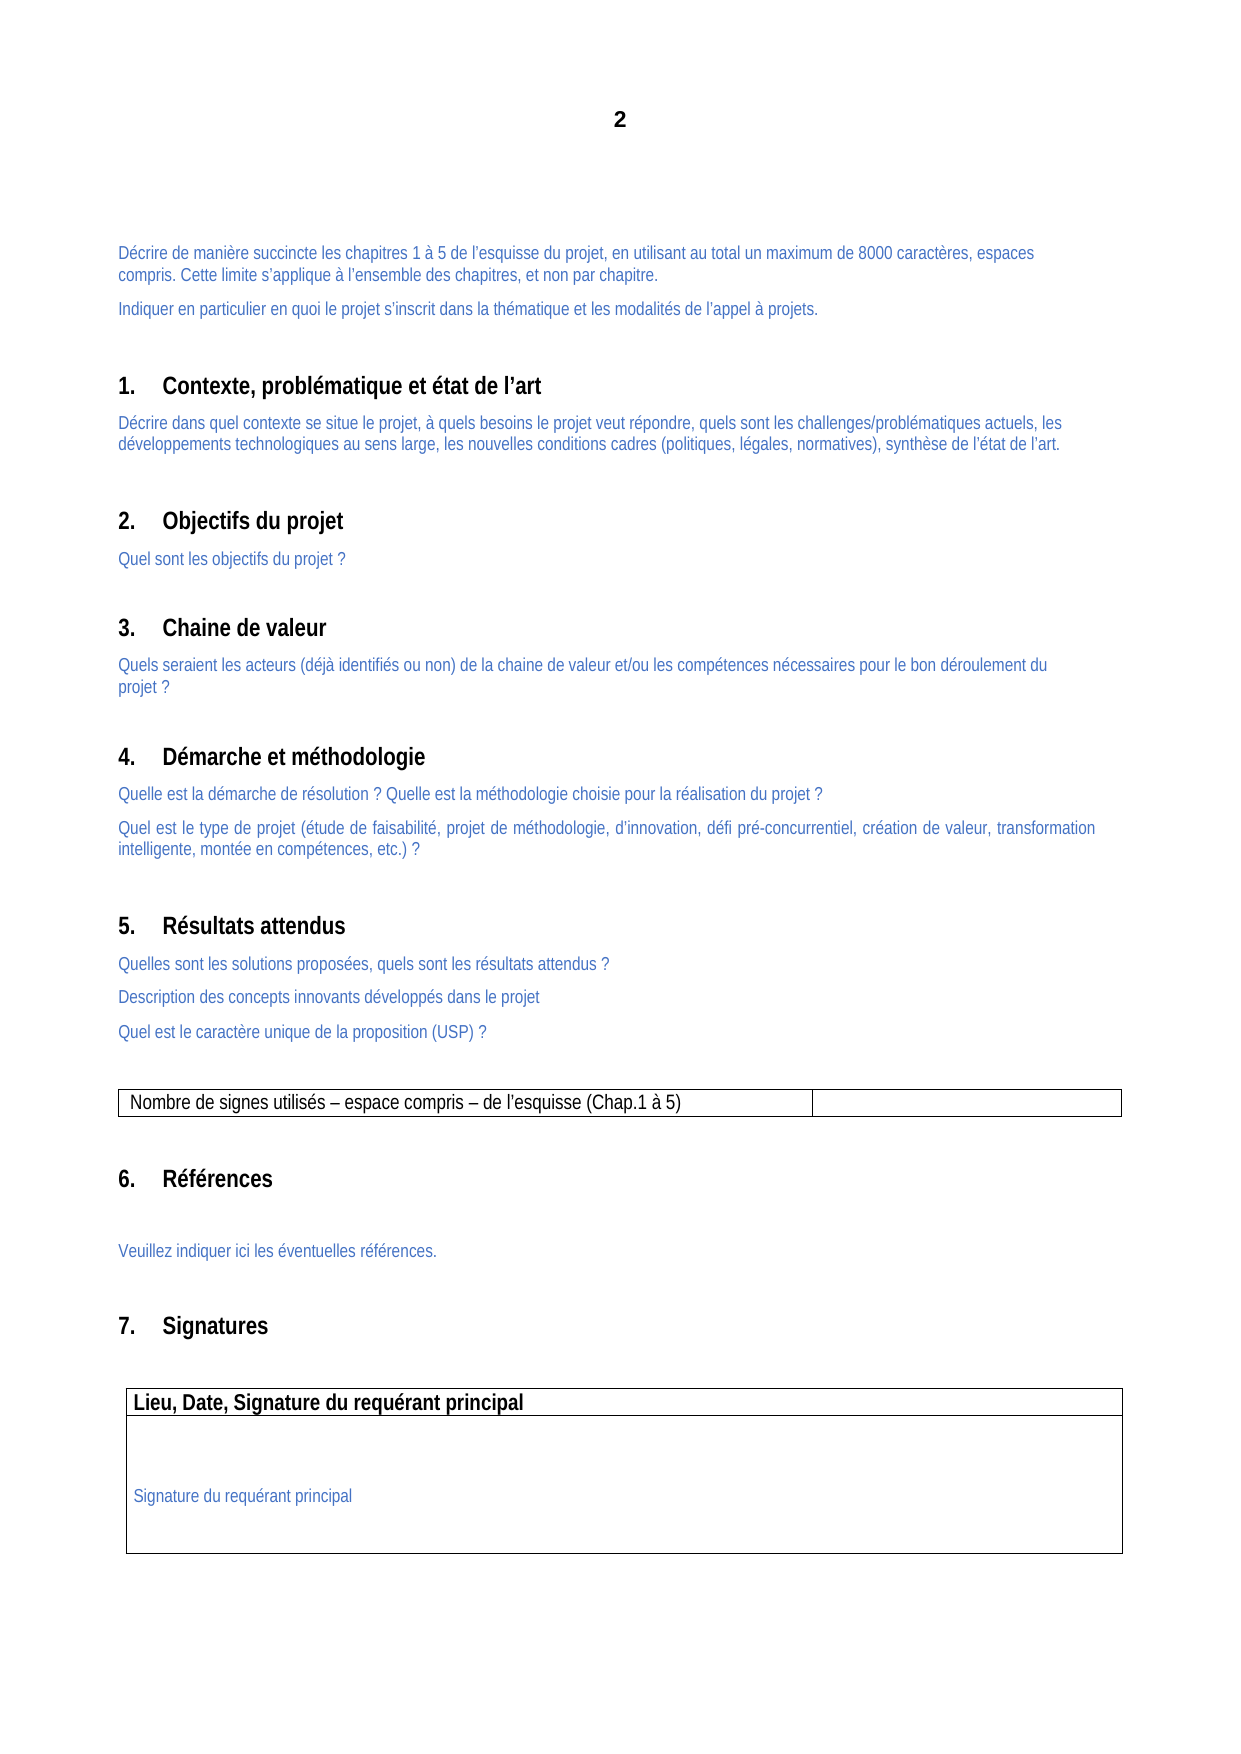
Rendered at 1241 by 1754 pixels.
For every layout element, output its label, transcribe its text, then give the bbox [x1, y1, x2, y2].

text Quel est le type de projet (étude de faisabilité, projet de méthodologie, d’innovation, défi pré-concurrentiel, création de valeur, transformation intelligente, montée en compétences, etc.) ? [118, 817, 1097, 860]
text Description des concepts innovants développés dans le projet [118, 986, 1097, 1008]
table_header Lieu, Date, Signature du requérant principal [127, 1389, 1122, 1415]
text Quel sont les objectifs du projet ? [118, 547, 1097, 569]
text Quels seraient les acteurs (déjà identifiés ou non) de la chaine de valeur et/ou les compétences nécessaires pour le bon déroulement du projet ? [118, 654, 1097, 697]
text Décrire de manière succincte les chapitres 1 à 5 de l’esquisse du projet, en utilisant au total un maximum de 8000 caractères, espaces compris. Cette limite s’applique à l’ensemble des chapitres, et non par chapitre. [118, 242, 1097, 285]
list Signatures [118, 1311, 1097, 1340]
list Résultats attendus [118, 911, 1097, 940]
list Contexte, problématique et état de l’art [118, 371, 1097, 399]
text Quel est le caractère unique de la proposition (USP) ? [118, 1021, 1097, 1042]
list Chaine de valeur [118, 613, 1097, 642]
table_header [813, 1090, 1121, 1116]
list Références [118, 1164, 1097, 1193]
table_header Nombre de signes utilisés – espace compris – de l’esquisse (Chap.1 à 5) [119, 1090, 812, 1116]
text Indiquer en particulier en quoi le projet s’inscrit dans la thématique et les modalités de l’appel à projets. [118, 298, 1097, 319]
text Veuillez indiquer ici les éventuelles références. [118, 1239, 1122, 1261]
list Démarche et méthodologie [118, 742, 1097, 770]
text Décrire dans quel contexte se situe le projet, à quels besoins le projet veut répondre, quels sont les challenges/problématiques actuels, les développements technologiques au sens large, les nouvelles conditions cadres (politiques, légales, normatives), synthèse de l’état de l’art. [118, 412, 1097, 455]
text Quelle est la démarche de résolution ? Quelle est la méthodologie choisie pour la réalisation du projet ? [118, 783, 1097, 804]
table_cell Signature du requérant principal [127, 1416, 1122, 1553]
text Quelles sont les solutions proposées, quels sont les résultats attendus ? [118, 952, 1095, 974]
list Objectifs du projet [118, 506, 1097, 535]
